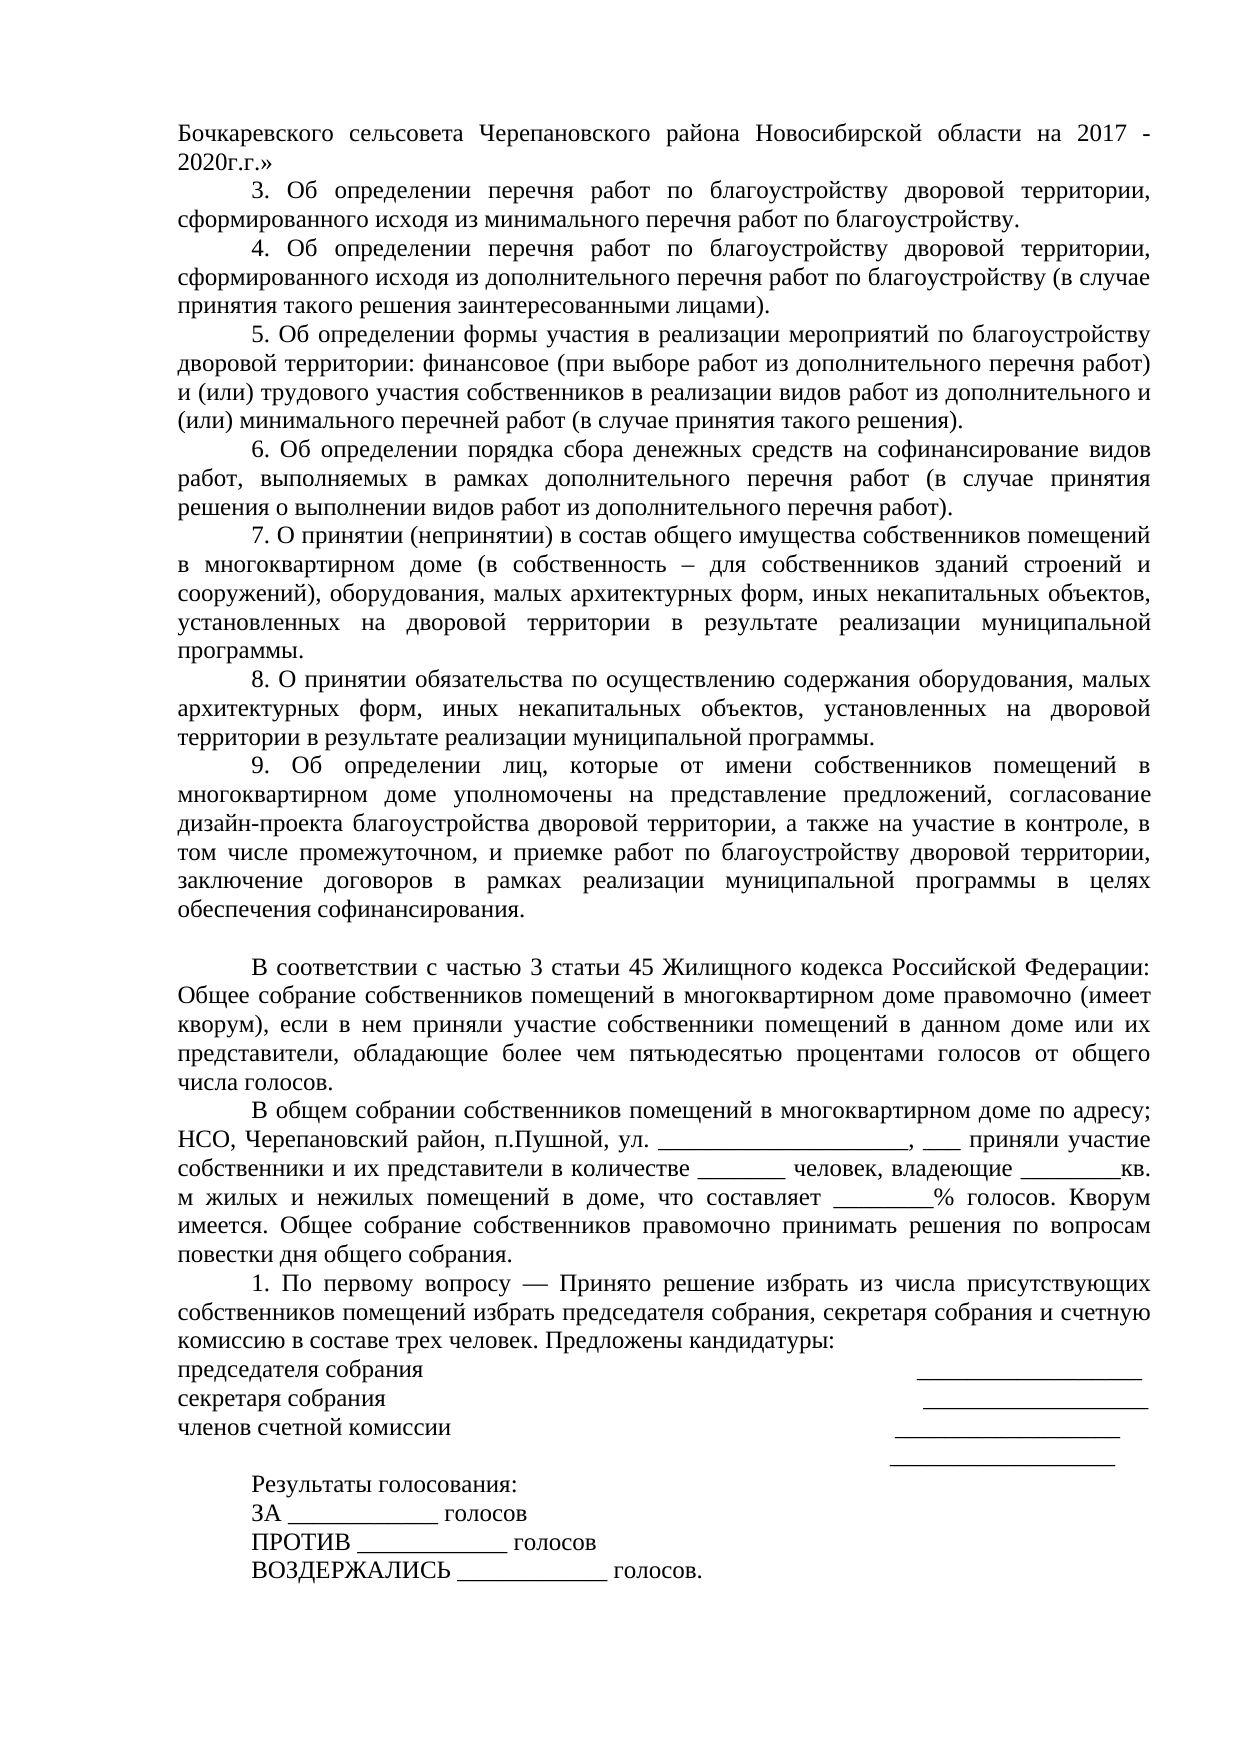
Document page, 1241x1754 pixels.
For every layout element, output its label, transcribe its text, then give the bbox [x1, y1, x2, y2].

text председателя собрания __________________ [177, 1354, 1152, 1383]
text 6. Об определении порядка сбора денежных средств на софинансирование видов работ, выполняемых в рамках дополнительного перечня работ (в случае принятия решения о выполнении видов работ из дополнительного перечня работ). [177, 434, 1152, 521]
text В соответствии с частью 3 статьи 45 Жилищного кодекса Российской Федерации: Общее собрание собственников помещений в многоквартирном доме правомочно (имеет кворум), если в нем приняли участие собственники помещений в данном доме или их представители, обладающие более чем пятьюдесятью процентами голосов от общего числа голосов. [177, 952, 1152, 1096]
text 7. О принятии (непринятии) в состав общего имущества собственников помещений в многоквартирном доме (в собственность – для собственников зданий строений и сооружений), оборудования, малых архитектурных форм, иных некапитальных объектов, установленных на дворовой территории в результате реализации муниципальной программы. [177, 521, 1152, 664]
text членов счетной комиссии __________________ [177, 1412, 1152, 1441]
text 8. О принятии обязательства по осуществлению содержания оборудования, малых архитектурных форм, иных некапитальных объектов, установленных на дворовой территории в результате реализации муниципальной программы. [177, 664, 1152, 751]
text 5. Об определении формы участия в реализации мероприятий по благоустройству дворовой территории: финансовое (при выборе работ из дополнительного перечня работ) и (или) трудового участия собственников в реализации видов работ из дополнительного и (или) минимального перечней работ (в случае принятия такого решения). [177, 319, 1152, 434]
text 4. Об определении перечня работ по благоустройству дворовой территории, сформированного исходя из дополнительного перечня работ по благоустройству (в случае принятия такого решения заинтересованными лицами). [177, 233, 1152, 319]
text ЗА ____________ голосов [177, 1498, 1152, 1527]
text __________________ [177, 1441, 1152, 1469]
text 1. По первому вопросу — Принято решение избрать из числа присутствующих собственников помещений избрать председателя собрания, секретаря собрания и счетную комиссию в составе трех человек. Предложены кандидатуры: [177, 1268, 1152, 1354]
text ПРОТИВ ____________ голосов [177, 1527, 1152, 1556]
text Результаты голосования: [177, 1469, 1152, 1498]
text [177, 118, 1152, 176]
text 9. Об определении лиц, которые от имени собственников помещений в многоквартирном доме уполномочены на представление предложений, согласование дизайн-проекта благоустройства дворовой территории, а также на участие в контроле, в том числе промежуточном, и приемке работ по благоустройству дворовой территории, заключение договоров в рамках реализации муниципальной программы в целях обеспечения софинансирования. [177, 751, 1152, 923]
text В общем собрании собственников помещений в многоквартирном доме по адресу; НСО, Черепановский район, п.Пушной, ул. ____________________, ___ приняли участие собственники и их представители в количестве _______ человек, владеющие ________кв. м жилых и нежилых помещений в доме, что составляет ________% голосов. Кворум имеется. Общее собрание собственников правомочно принимать решения по вопросам повестки дня общего собрания. [177, 1096, 1152, 1268]
text 3. Об определении перечня работ по благоустройству дворовой территории, сформированного исходя из минимального перечня работ по благоустройству. [177, 176, 1152, 233]
text секретаря собрания __________________ [177, 1383, 1152, 1412]
text ВОЗДЕРЖАЛИСЬ ____________ голосов. [177, 1556, 1152, 1584]
